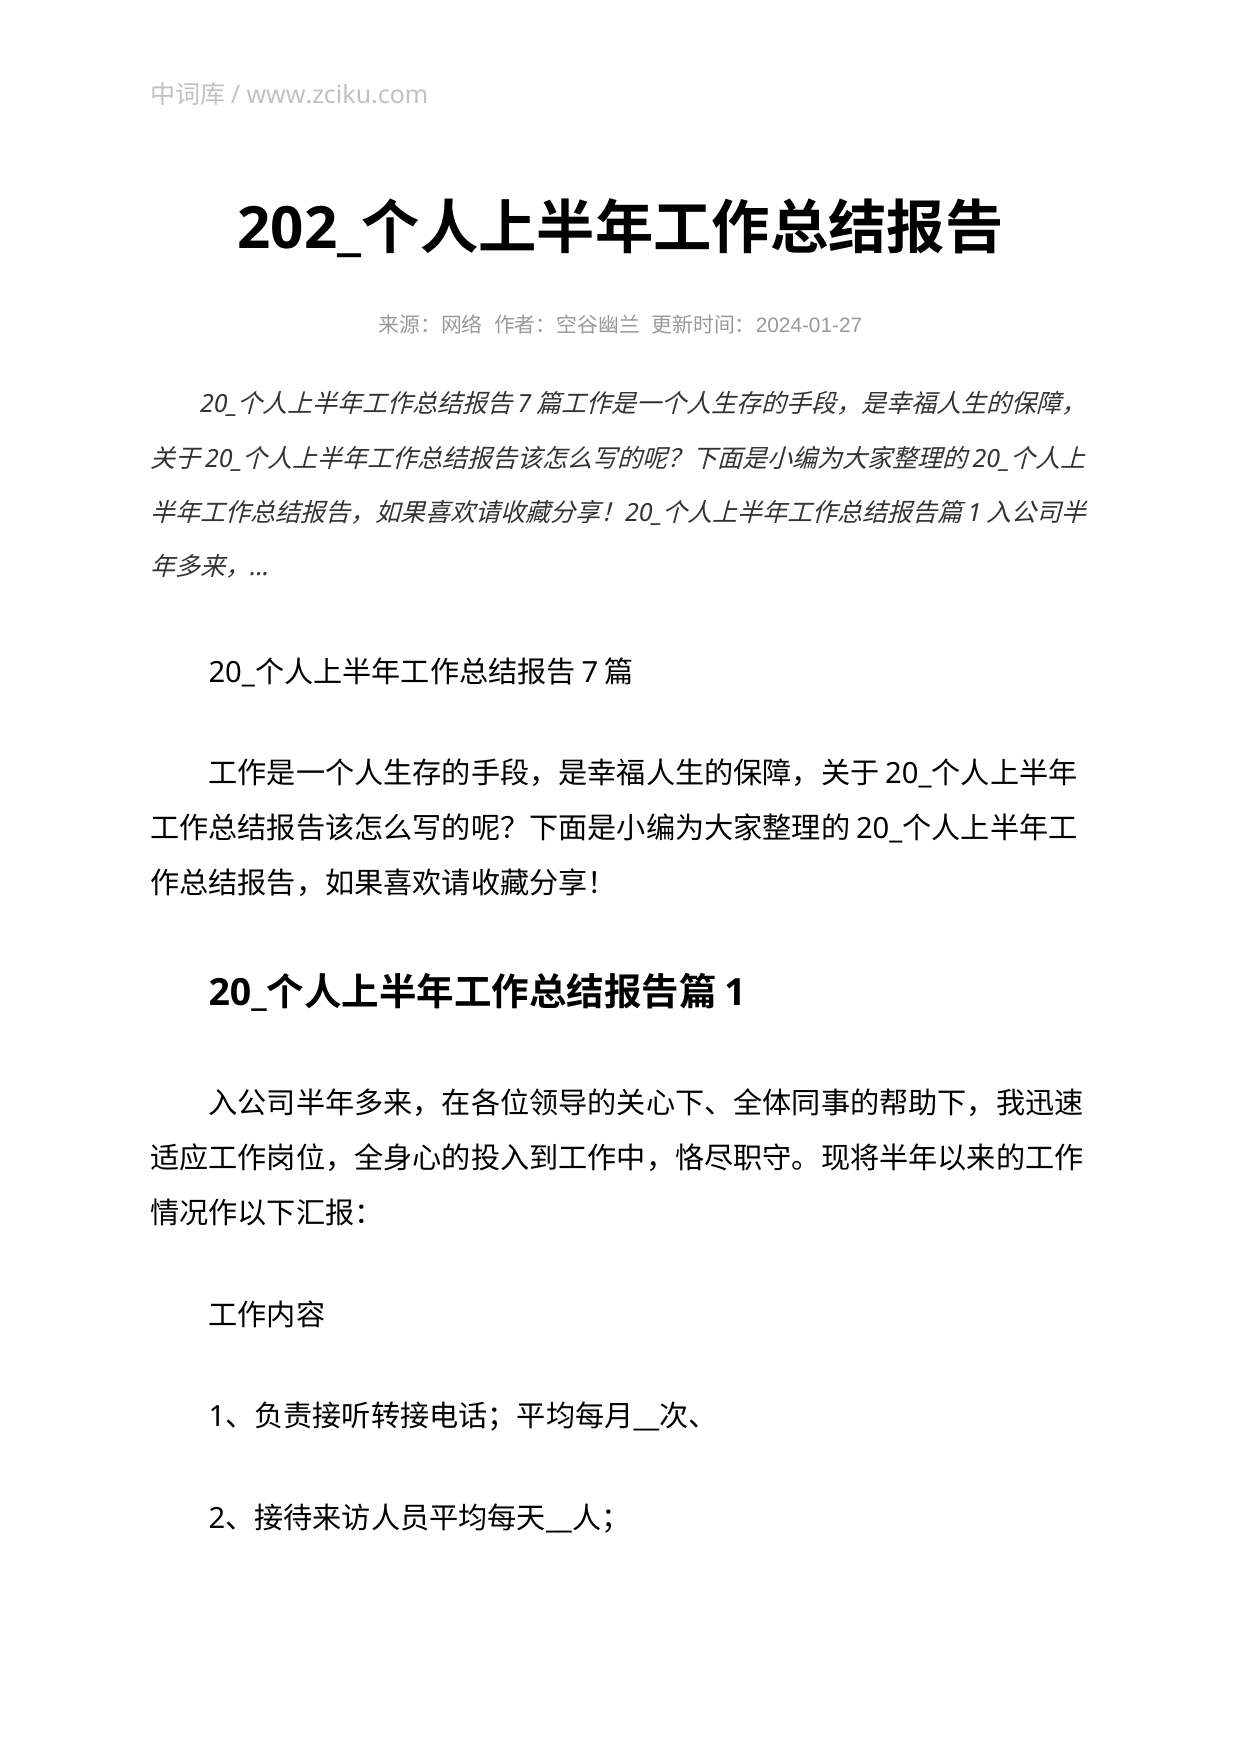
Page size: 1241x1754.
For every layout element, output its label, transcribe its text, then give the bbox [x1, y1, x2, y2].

text 工作是一个人生存的手段，是幸福人生的保障，关于20_个人上半年工作总结报告该怎么写的呢？下面是小编为大家整理的20_个人上半年工作总结报告，如果喜欢请收藏分享！ [150, 750, 1090, 902]
text 来源：网络 作者：空谷幽兰 更新时间：2024-01-27 [150, 313, 1090, 337]
text 入公司半年多来，在各位领导的关心下、全体同事的帮助下，我迅速适应工作岗位，全身心的投入到工作中，恪尽职守。现将半年以来的工作情况作以下汇报： [150, 1079, 1090, 1232]
text 工作内容 [150, 1291, 1090, 1333]
text 20_个人上半年工作总结报告7篇工作是一个人生存的手段，是幸福人生的保障，关于20_个人上半年工作总结报告该怎么写的呢？下面是小编为大家整理的20_个人上半年工作总结报告，如果喜欢请收藏分享！20_个人上半年工作总结报告篇1入公司半年多来，... [150, 384, 1090, 583]
text 20_个人上半年工作总结报告7篇 [150, 648, 1090, 691]
text 1、负责接听转接电话；平均每月__次、 [150, 1393, 1090, 1435]
text 2、接待来访人员平均每天__人； [150, 1495, 1090, 1537]
subtitle 202_个人上半年工作总结报告 [150, 181, 1090, 266]
text 20_个人上半年工作总结报告篇1 [150, 962, 1090, 1016]
